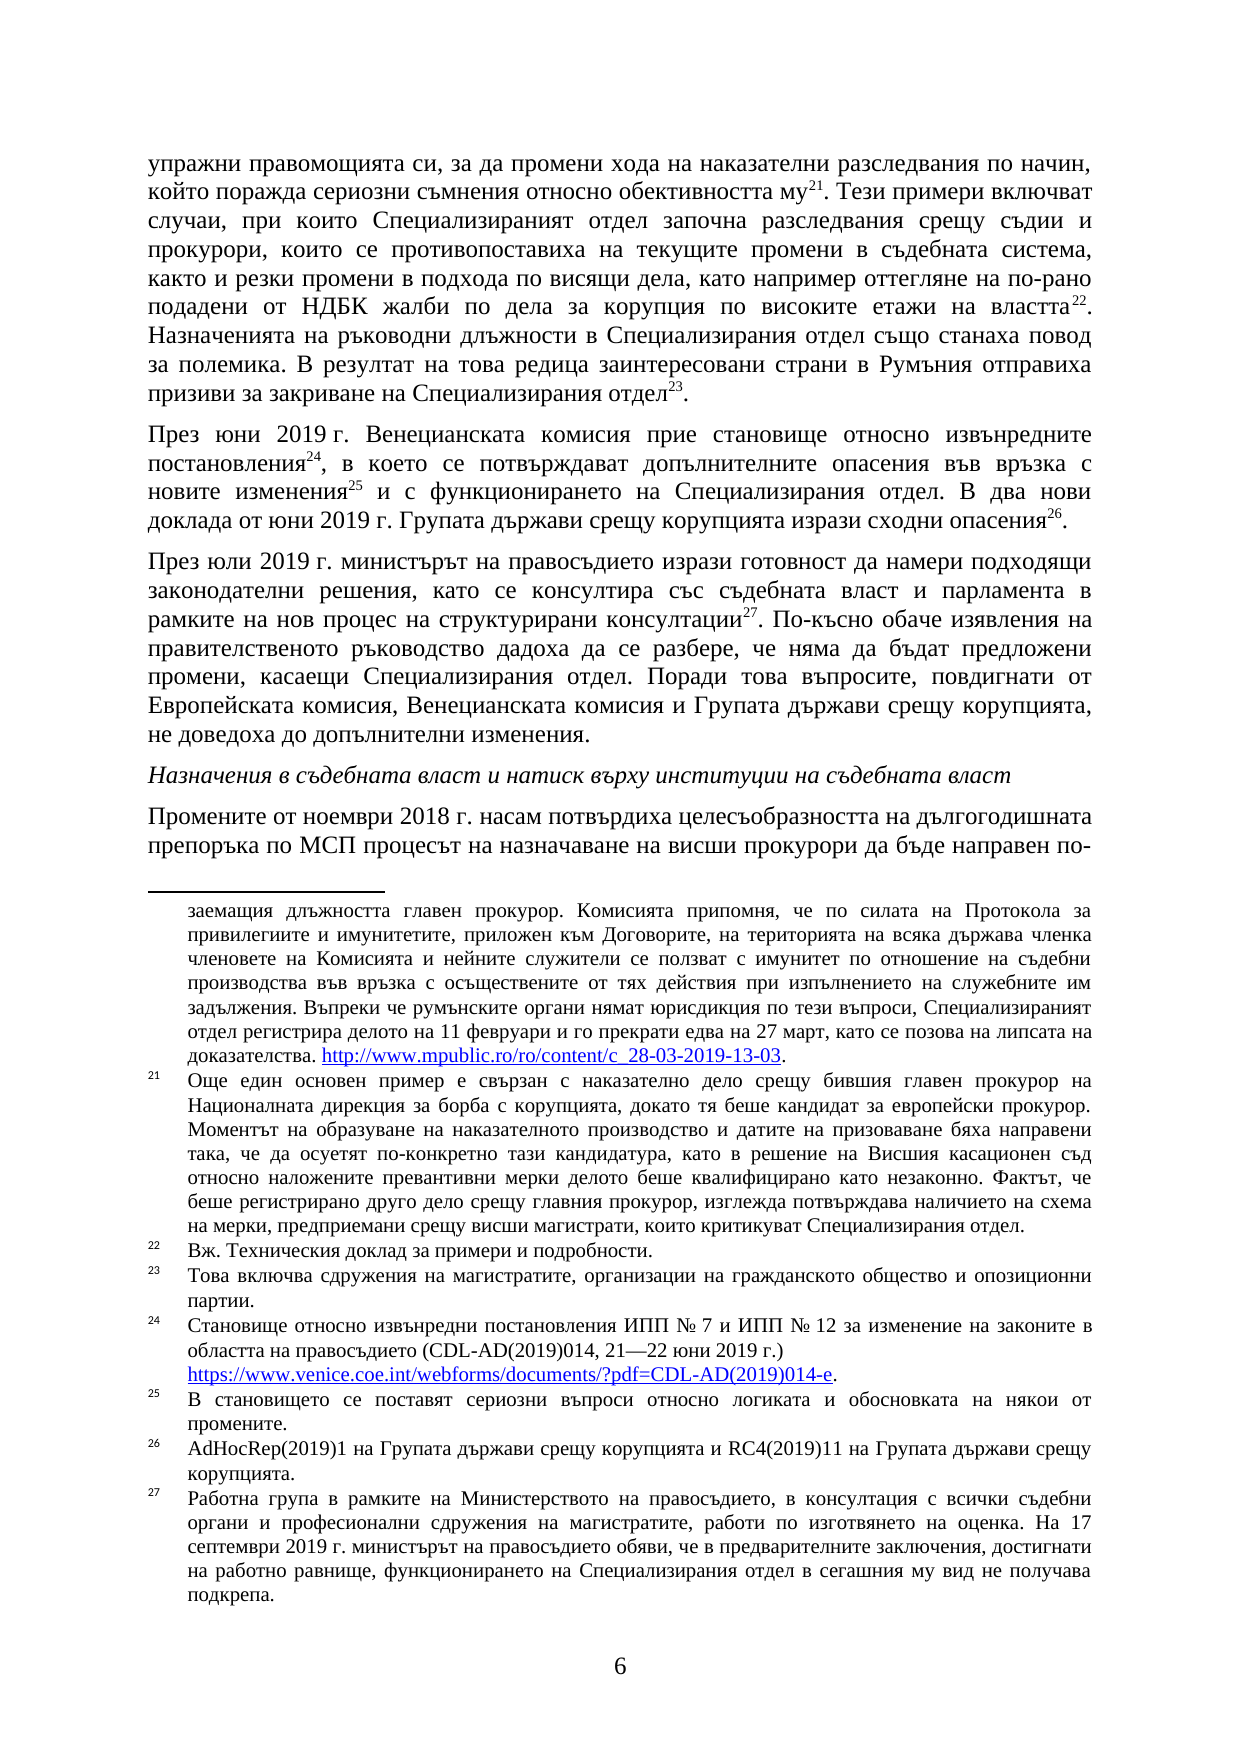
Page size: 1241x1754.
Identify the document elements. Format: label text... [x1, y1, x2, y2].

text През юли 2019 г. министърът на правосъдието изрази готовност да намери подходящи законодателни решения, като се консултира със съдебната власт и парламента в рамките на нов процес на структурирани консултации. По-късно обаче изявления на правителственото ръководство дадоха да се разбере, че няма да бъдат предложени промени, касаещи Специализирания отдел. Поради това въпросите, повдигнати от Европейската комисия, Венецианската комисия и Групата държави срещу корупцията, не доведоха до допълнителни изменения. [148, 546, 1093, 748]
text Промените от ноември 2018 г. насам потвърдиха целесъобразността на дългогодишната препоръка по МСП процесът на назначаване на висши прокурори да бъде направен по-солиден и независим. В доклада по МСП от 2018 г. бяха изразени опасения, по-специално по отношение на текущите процедури за освобождаване от длъжност/назначаване на главния прокурор на Националната дирекция за борба с корупцията (НДБК) и на главния прокурор. [148, 801, 1093, 859]
text През юни 2019 г. Венецианската комисия прие становище относно извънредните постановления, в което се потвърждават допълнителните опасения във връзка с новите изменения и с функционирането на Специализирания отдел. В два нови доклада от юни 2019 г. Групата държави срещу корупцията изрази сходни опасения. [148, 419, 1093, 534]
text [148, 148, 1093, 406]
text Назначения в съдебната власт и натиск върху институции на съдебната власт [148, 760, 1093, 789]
